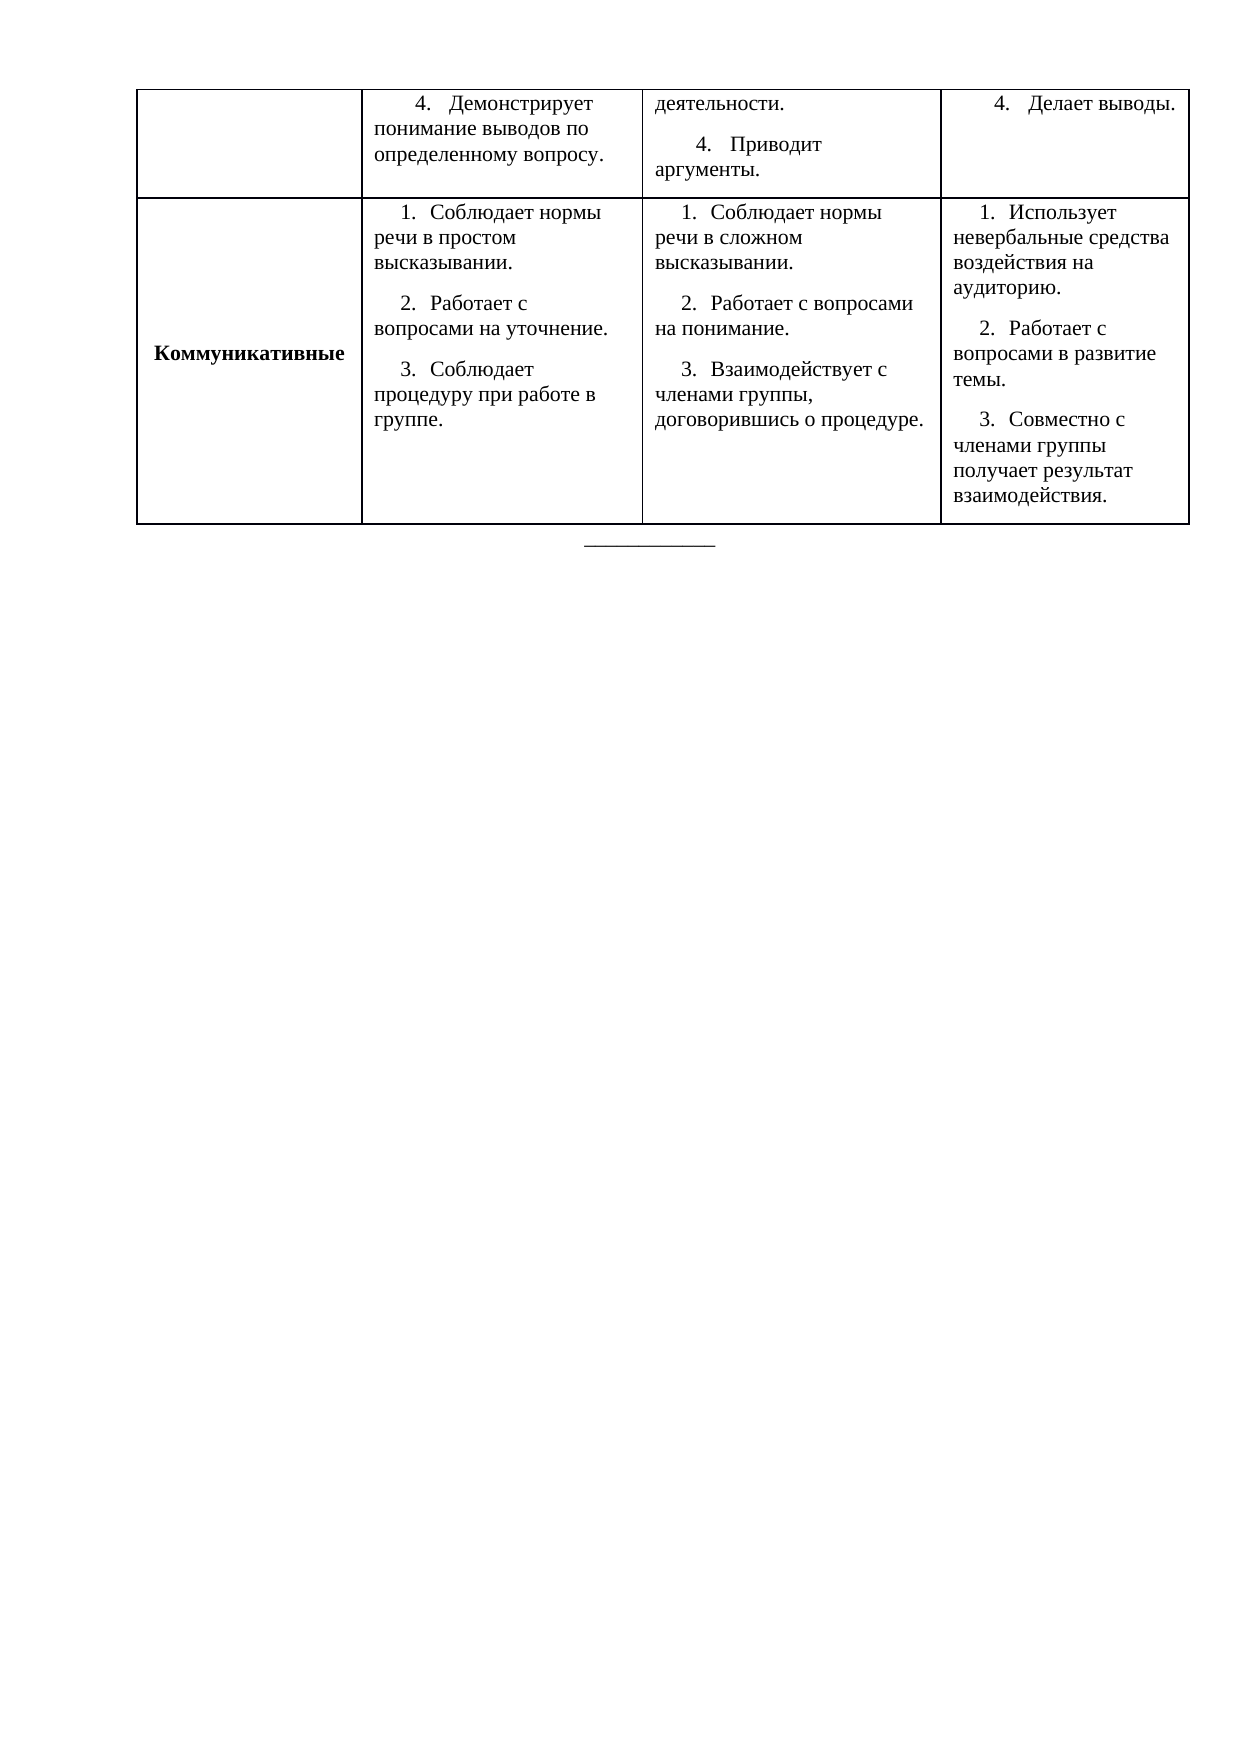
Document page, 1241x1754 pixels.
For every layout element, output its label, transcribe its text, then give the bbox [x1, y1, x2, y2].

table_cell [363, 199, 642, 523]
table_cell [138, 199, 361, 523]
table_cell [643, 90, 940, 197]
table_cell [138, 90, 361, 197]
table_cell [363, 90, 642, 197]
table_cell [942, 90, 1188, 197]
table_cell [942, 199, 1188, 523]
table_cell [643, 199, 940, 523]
text ____________ [148, 525, 1152, 549]
